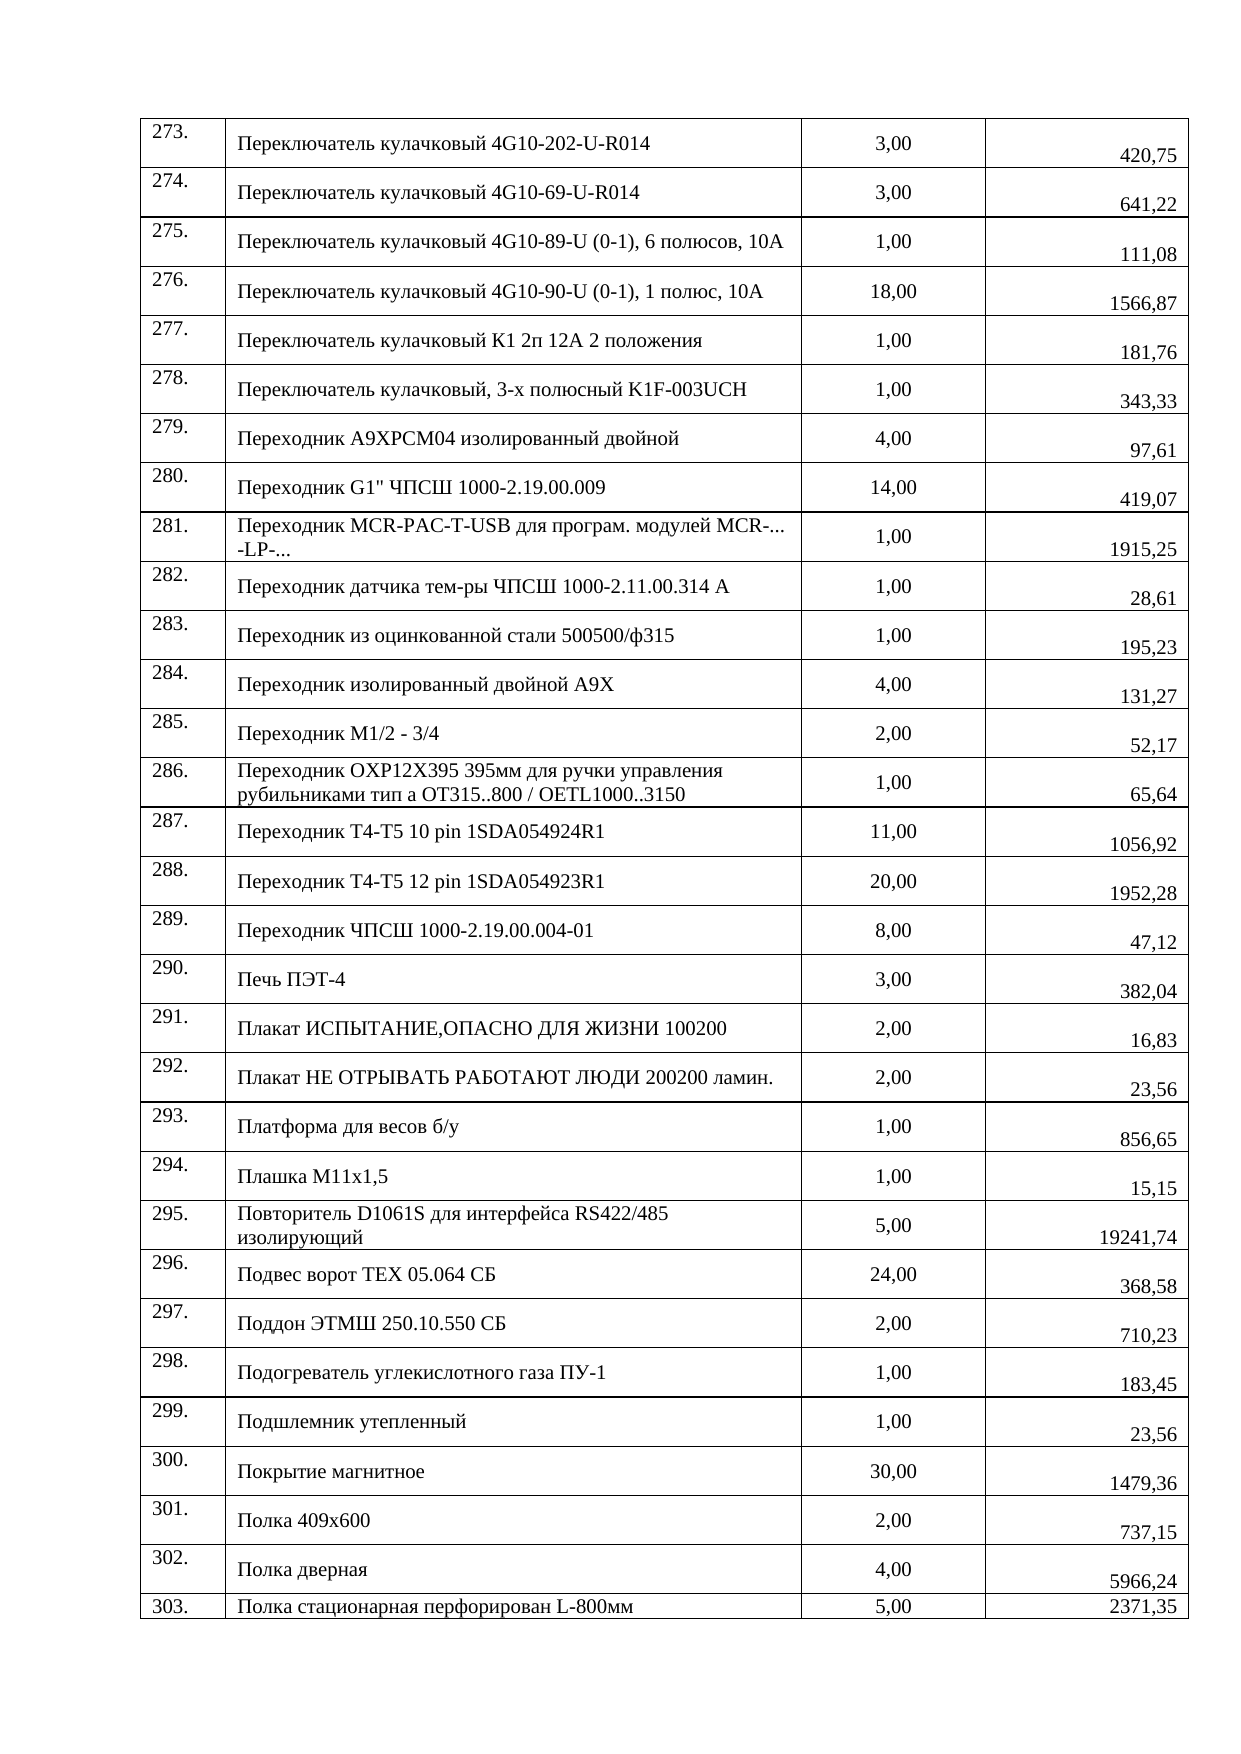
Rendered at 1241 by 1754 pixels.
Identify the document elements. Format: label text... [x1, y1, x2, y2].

table_cell [141, 955, 225, 1003]
table_cell Переключатель кулачковый 4G10-89-U (0-1), 6 полюсов, 10А [226, 218, 801, 266]
table_cell Полка дверная [226, 1545, 801, 1593]
table_cell Переходник Т4-Т5 12 pin 1SDA054923R1 [226, 857, 801, 905]
table_cell 4,00 [802, 660, 985, 708]
table_cell 183,45 [986, 1348, 1188, 1396]
table_cell 737,15 [986, 1496, 1188, 1544]
table_cell 23,56 [986, 1053, 1188, 1101]
table_cell Переключатель кулачковый 4G10-202-U-R014 [226, 119, 801, 167]
table_cell [141, 709, 225, 757]
table_cell 1,00 [802, 758, 985, 806]
table_cell Подвес ворот ТЕХ 05.064 СБ [226, 1250, 801, 1298]
table_cell [141, 562, 225, 610]
table_cell Повторитель D1061S для интерфейса RS422/485 изолирующий [226, 1201, 801, 1249]
table_cell Переходник изолированный двойной A9X [226, 660, 801, 708]
table_cell 2,00 [802, 1299, 985, 1347]
table_cell Плакат НЕ ОТРЫВАТЬ РАБОТАЮТ ЛЮДИ 200200 ламин. [226, 1053, 801, 1101]
table_cell 5,00 [802, 1201, 985, 1249]
table_cell Переключатель кулачковый 4G10-69-U-R014 [226, 168, 801, 216]
table_cell 52,17 [986, 709, 1188, 757]
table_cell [226, 1594, 801, 1618]
table_cell 1479,36 [986, 1447, 1188, 1495]
table_cell Покрытие магнитное [226, 1447, 801, 1495]
table_cell 181,76 [986, 316, 1188, 364]
table_cell 97,61 [986, 414, 1188, 462]
table_cell 1,00 [802, 218, 985, 266]
table_cell Переходник М1/2 - 3/4 [226, 709, 801, 757]
table_cell [141, 758, 225, 806]
table_cell Переходник Т4-Т5 10 pin 1SDA054924R1 [226, 808, 801, 856]
table_cell 856,65 [986, 1103, 1188, 1151]
table_cell 1056,92 [986, 808, 1188, 856]
table_cell 1,00 [802, 316, 985, 364]
table_cell 1,00 [802, 365, 985, 413]
table_cell 420,75 [986, 119, 1188, 167]
table_cell Переключатель кулачковый К1 2п 12А 2 положения [226, 316, 801, 364]
table_cell Подогреватель углекислотного газа ПУ-1 [226, 1348, 801, 1396]
table_cell Печь ПЭТ-4 [226, 955, 801, 1003]
table_cell 1,00 [802, 1398, 985, 1446]
table_cell 5,00 [802, 1594, 985, 1618]
table_cell 343,33 [986, 365, 1188, 413]
table_cell 1566,87 [986, 267, 1188, 315]
table_cell 1,00 [802, 1103, 985, 1151]
table_cell 3,00 [802, 168, 985, 216]
table_cell Переходник ЧПСШ 1000-2.19.00.004-01 [226, 906, 801, 954]
table_cell [141, 316, 225, 364]
table_cell [141, 1053, 225, 1101]
table_cell 65,64 [986, 758, 1188, 806]
table_cell 111,08 [986, 218, 1188, 266]
table_cell 4,00 [802, 414, 985, 462]
table_cell 20,00 [802, 857, 985, 905]
table_cell [141, 1103, 225, 1151]
table_cell 24,00 [802, 1250, 985, 1298]
table_cell 5966,24 [986, 1545, 1188, 1593]
table_cell Переходник MCR-PAC-T-USB для програм. модулей MCR-... -LP-... [226, 513, 801, 561]
table_cell 18,00 [802, 267, 985, 315]
table_cell [141, 1496, 225, 1544]
table_cell [141, 808, 225, 856]
table_cell 47,12 [986, 906, 1188, 954]
table_cell 1,00 [802, 513, 985, 561]
table_cell 3,00 [802, 119, 985, 167]
table_cell [141, 1348, 225, 1396]
table_cell [141, 611, 225, 659]
table_cell Переходник A9XPCM04 изолированный двойной [226, 414, 801, 462]
table_cell [141, 218, 225, 266]
table_cell 2371,35 [986, 1594, 1188, 1618]
table_cell 30,00 [802, 1447, 985, 1495]
table_cell Подшлемник утепленный [226, 1398, 801, 1446]
table_cell 1,00 [802, 611, 985, 659]
table_cell Поддон ЭТМШ 250.10.550 СБ [226, 1299, 801, 1347]
table_cell 2,00 [802, 1004, 985, 1052]
table_cell [141, 119, 225, 167]
table_cell 2,00 [802, 1053, 985, 1101]
table_cell 14,00 [802, 463, 985, 511]
table_cell [141, 1447, 225, 1495]
table_cell 195,23 [986, 611, 1188, 659]
table_cell [141, 1201, 225, 1249]
table_cell Переходник датчика тем-ры ЧПСШ 1000-2.11.00.314 А [226, 562, 801, 610]
table_cell 19241,74 [986, 1201, 1188, 1249]
table_cell [141, 168, 225, 216]
table_cell [141, 365, 225, 413]
table_cell 11,00 [802, 808, 985, 856]
table_cell 1,00 [802, 1152, 985, 1200]
table_cell 8,00 [802, 906, 985, 954]
table_cell Переходник ОХP12X395 395мм для ручки управления рубильниками тип а OT315..800 / ОETL1000..3150 [226, 758, 801, 806]
table_cell 1915,25 [986, 513, 1188, 561]
table_cell 16,83 [986, 1004, 1188, 1052]
table_cell [141, 513, 225, 561]
table_cell 28,61 [986, 562, 1188, 610]
table_cell [141, 1250, 225, 1298]
table_cell [141, 1004, 225, 1052]
table_cell Переходник из оцинкованной стали 500500/ф315 [226, 611, 801, 659]
table_cell 1,00 [802, 562, 985, 610]
table_cell 710,23 [986, 1299, 1188, 1347]
table_cell 368,58 [986, 1250, 1188, 1298]
table_cell 15,15 [986, 1152, 1188, 1200]
table_cell [141, 1398, 225, 1446]
table_cell [141, 267, 225, 315]
table_cell 641,22 [986, 168, 1188, 216]
table_cell [141, 660, 225, 708]
table_cell [141, 906, 225, 954]
table_cell Плакат ИСПЫТАНИЕ,ОПАСНО ДЛЯ ЖИЗНИ 100200 [226, 1004, 801, 1052]
table_cell [141, 1299, 225, 1347]
table_cell Переходник G1" ЧПСШ 1000-2.19.00.009 [226, 463, 801, 511]
table_cell Полка 409х600 [226, 1496, 801, 1544]
table_cell [141, 1594, 225, 1618]
table_cell 2,00 [802, 1496, 985, 1544]
table_cell [141, 1545, 225, 1593]
table_cell [141, 857, 225, 905]
table_cell 2,00 [802, 709, 985, 757]
table_cell 3,00 [802, 955, 985, 1003]
table_cell Переключатель кулачковый, 3-х полюсный K1F-003UCH [226, 365, 801, 413]
table_cell Платформа для весов б/у [226, 1103, 801, 1151]
table_cell 419,07 [986, 463, 1188, 511]
table_cell Переключатель кулачковый 4G10-90-U (0-1), 1 полюс, 10А [226, 267, 801, 315]
table_cell Плашка М11х1,5 [226, 1152, 801, 1200]
table_cell 382,04 [986, 955, 1188, 1003]
table_cell 1,00 [802, 1348, 985, 1396]
table_cell [141, 1152, 225, 1200]
table_cell 23,56 [986, 1398, 1188, 1446]
table_cell 1952,28 [986, 857, 1188, 905]
table_cell [141, 414, 225, 462]
table_cell 4,00 [802, 1545, 985, 1593]
table_cell 131,27 [986, 660, 1188, 708]
table_cell [141, 463, 225, 511]
